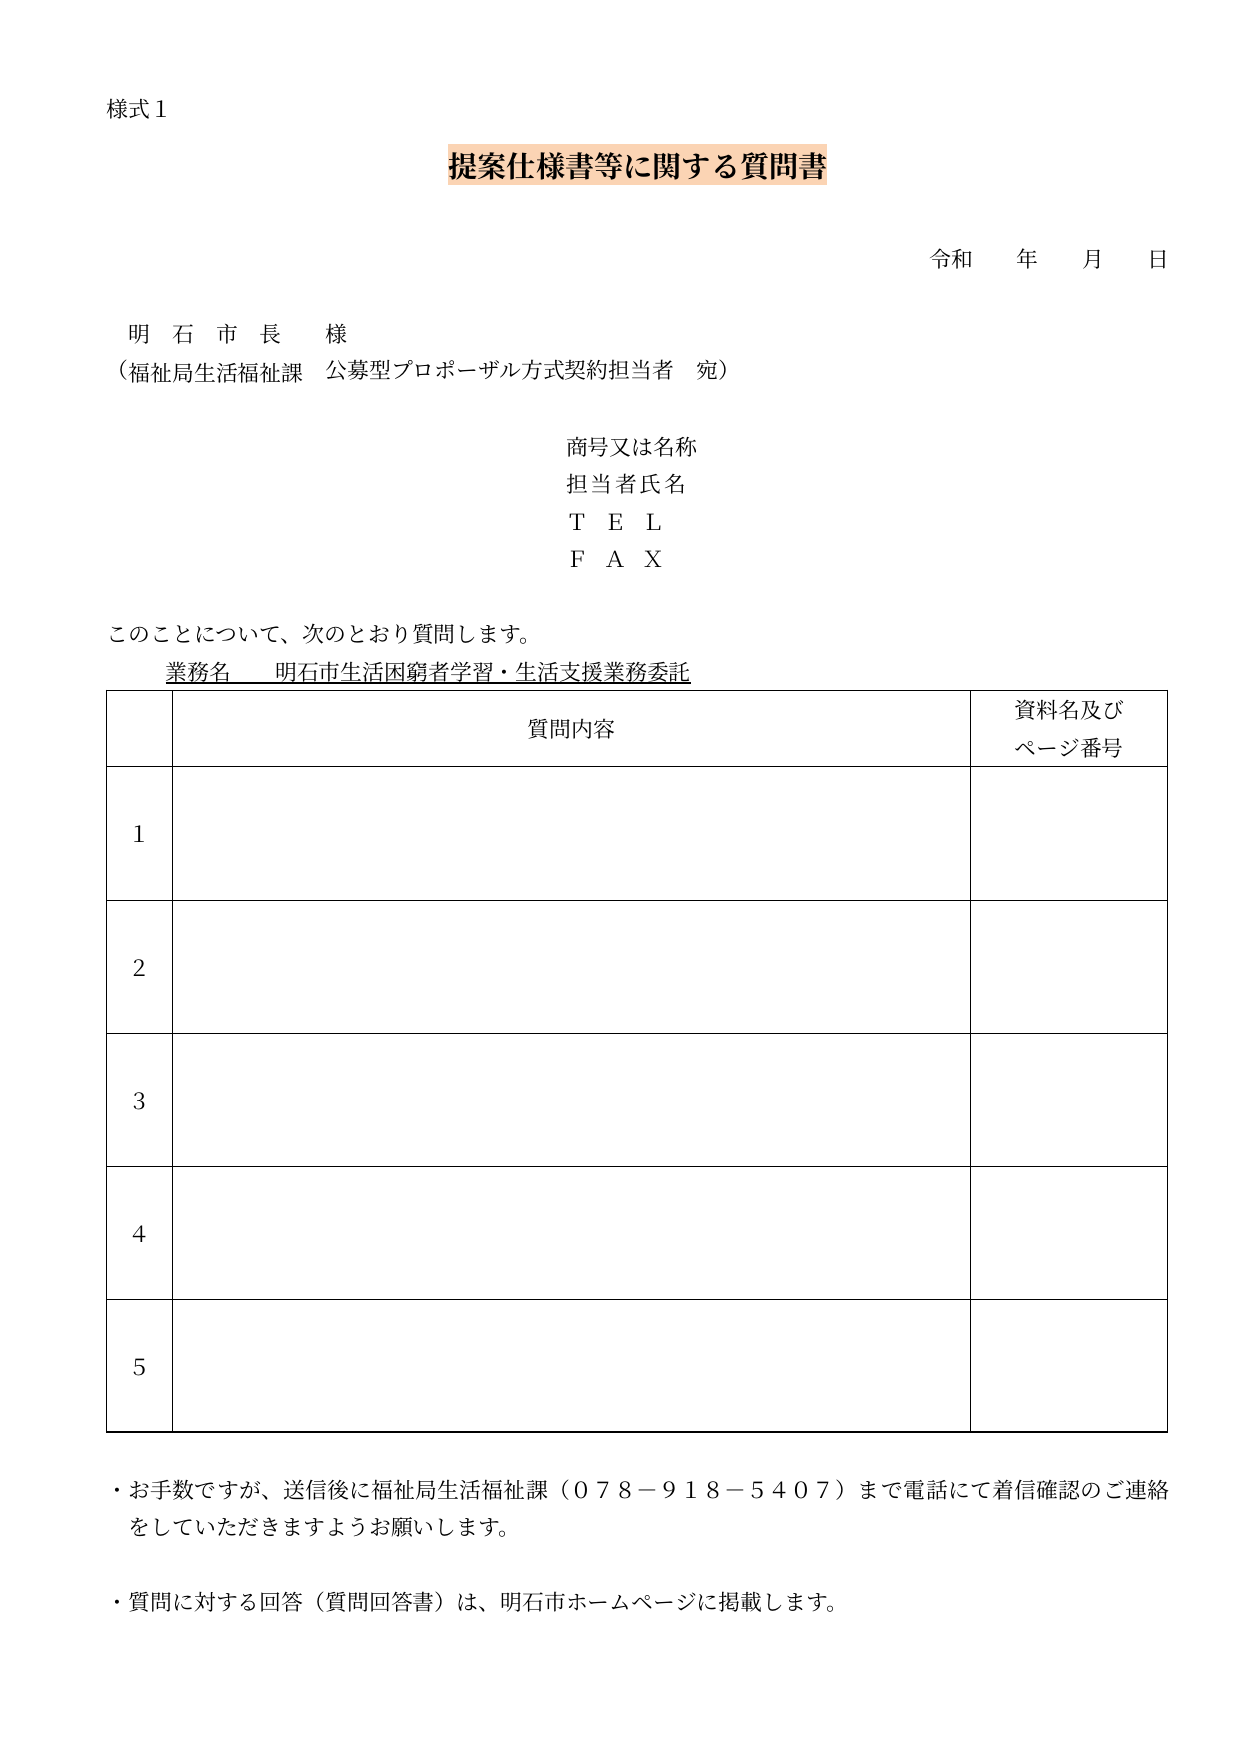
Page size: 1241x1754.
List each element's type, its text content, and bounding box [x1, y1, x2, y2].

table_cell ４ [107, 1167, 172, 1298]
table_header [107, 691, 172, 766]
text 担当者氏名 [566, 464, 1169, 502]
table_cell １ [107, 767, 172, 899]
text このことについて、次のとおり質問します。 [106, 614, 1169, 652]
text 業務名 明石市生活困窮者学習・生活支援業務委託 [144, 652, 1169, 689]
text 商号又は名称 [566, 427, 1169, 464]
table_cell [971, 1034, 1167, 1166]
table_cell ３ [107, 1034, 172, 1166]
text 様式１ [106, 89, 1169, 127]
table_cell ２ [107, 901, 172, 1033]
text （福祉局生活福祉課 公募型プロポーザル方式契約担当者 宛） [106, 352, 1169, 389]
table_cell [971, 1300, 1167, 1431]
text 提案仕様書等に関する質問書 [106, 127, 1169, 202]
text ＦＡＸ [566, 539, 1169, 577]
table_header 質問内容 [173, 691, 970, 766]
table_cell ５ [107, 1300, 172, 1431]
table_cell [173, 1034, 970, 1166]
table_cell [971, 901, 1167, 1033]
text 明 石 市 長 様 [106, 314, 1169, 352]
table_cell [971, 767, 1167, 899]
table_cell [173, 901, 970, 1033]
text 令和 年 月 日 [106, 239, 1169, 277]
text ・お手数ですが、送信後に福祉局生活福祉課（０７８－９１８－５４０７）まで電話にて着信確認のご連絡をしていただきますようお願いします。 [106, 1470, 1169, 1545]
table_cell [971, 1167, 1167, 1298]
table_header 資料名及び ページ番号 [971, 691, 1167, 766]
table_cell [173, 1167, 970, 1298]
table_cell [173, 767, 970, 899]
text ・質問に対する回答（質問回答書）は、明石市ホームページに掲載します。 [106, 1582, 1169, 1620]
table_cell [173, 1300, 970, 1431]
text ＴＥＬ [566, 502, 1169, 539]
